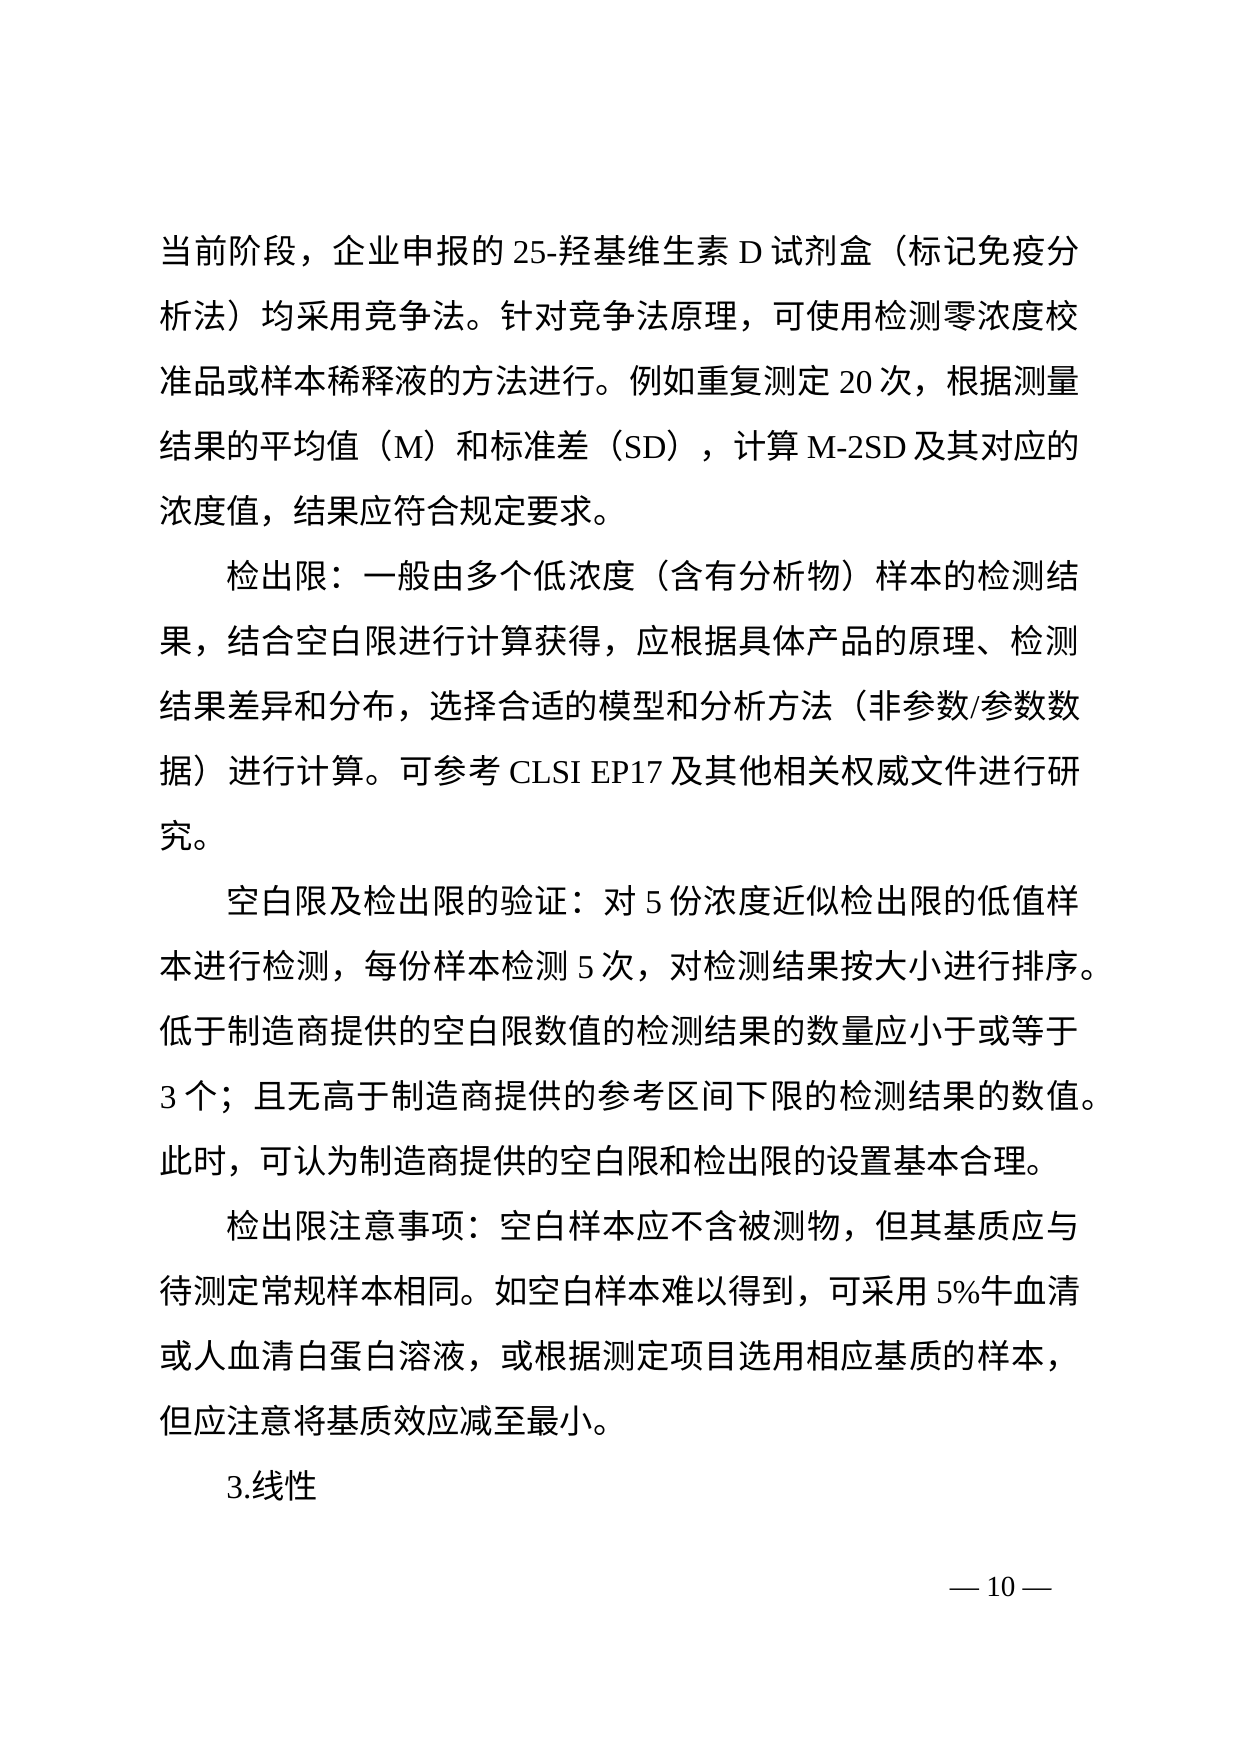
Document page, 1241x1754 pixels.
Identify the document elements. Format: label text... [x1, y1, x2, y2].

text 空白限及检出限的验证：对5份浓度近似检出限的低值样本进行检测，每份样本检测5次，对检测结果按大小进行排序。低于制造商提供的空白限数值的检测结果的数量应小于或等于3个；且无高于制造商提供的参考区间下限的检测结果的数值。此时，可认为制造商提供的空白限和检出限的设置基本合理。 [159, 867, 1081, 1192]
text 检出限：一般由多个低浓度（含有分析物）样本的检测结果，结合空白限进行计算获得，应根据具体产品的原理、检测结果差异和分布，选择合适的模型和分析方法（非参数/参数数据）进行计算。可参考CLSI EP17及其他相关权威文件进行研究。 [159, 542, 1081, 867]
text 检出限注意事项：空白样本应不含被测物，但其基质应与待测定常规样本相同。如空白样本难以得到，可采用5%牛血清或人血清白蛋白溶液，或根据测定项目选用相应基质的样本，但应注意将基质效应减至最小。 [159, 1192, 1081, 1452]
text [159, 217, 1081, 542]
text 3.线性 [159, 1452, 1081, 1517]
